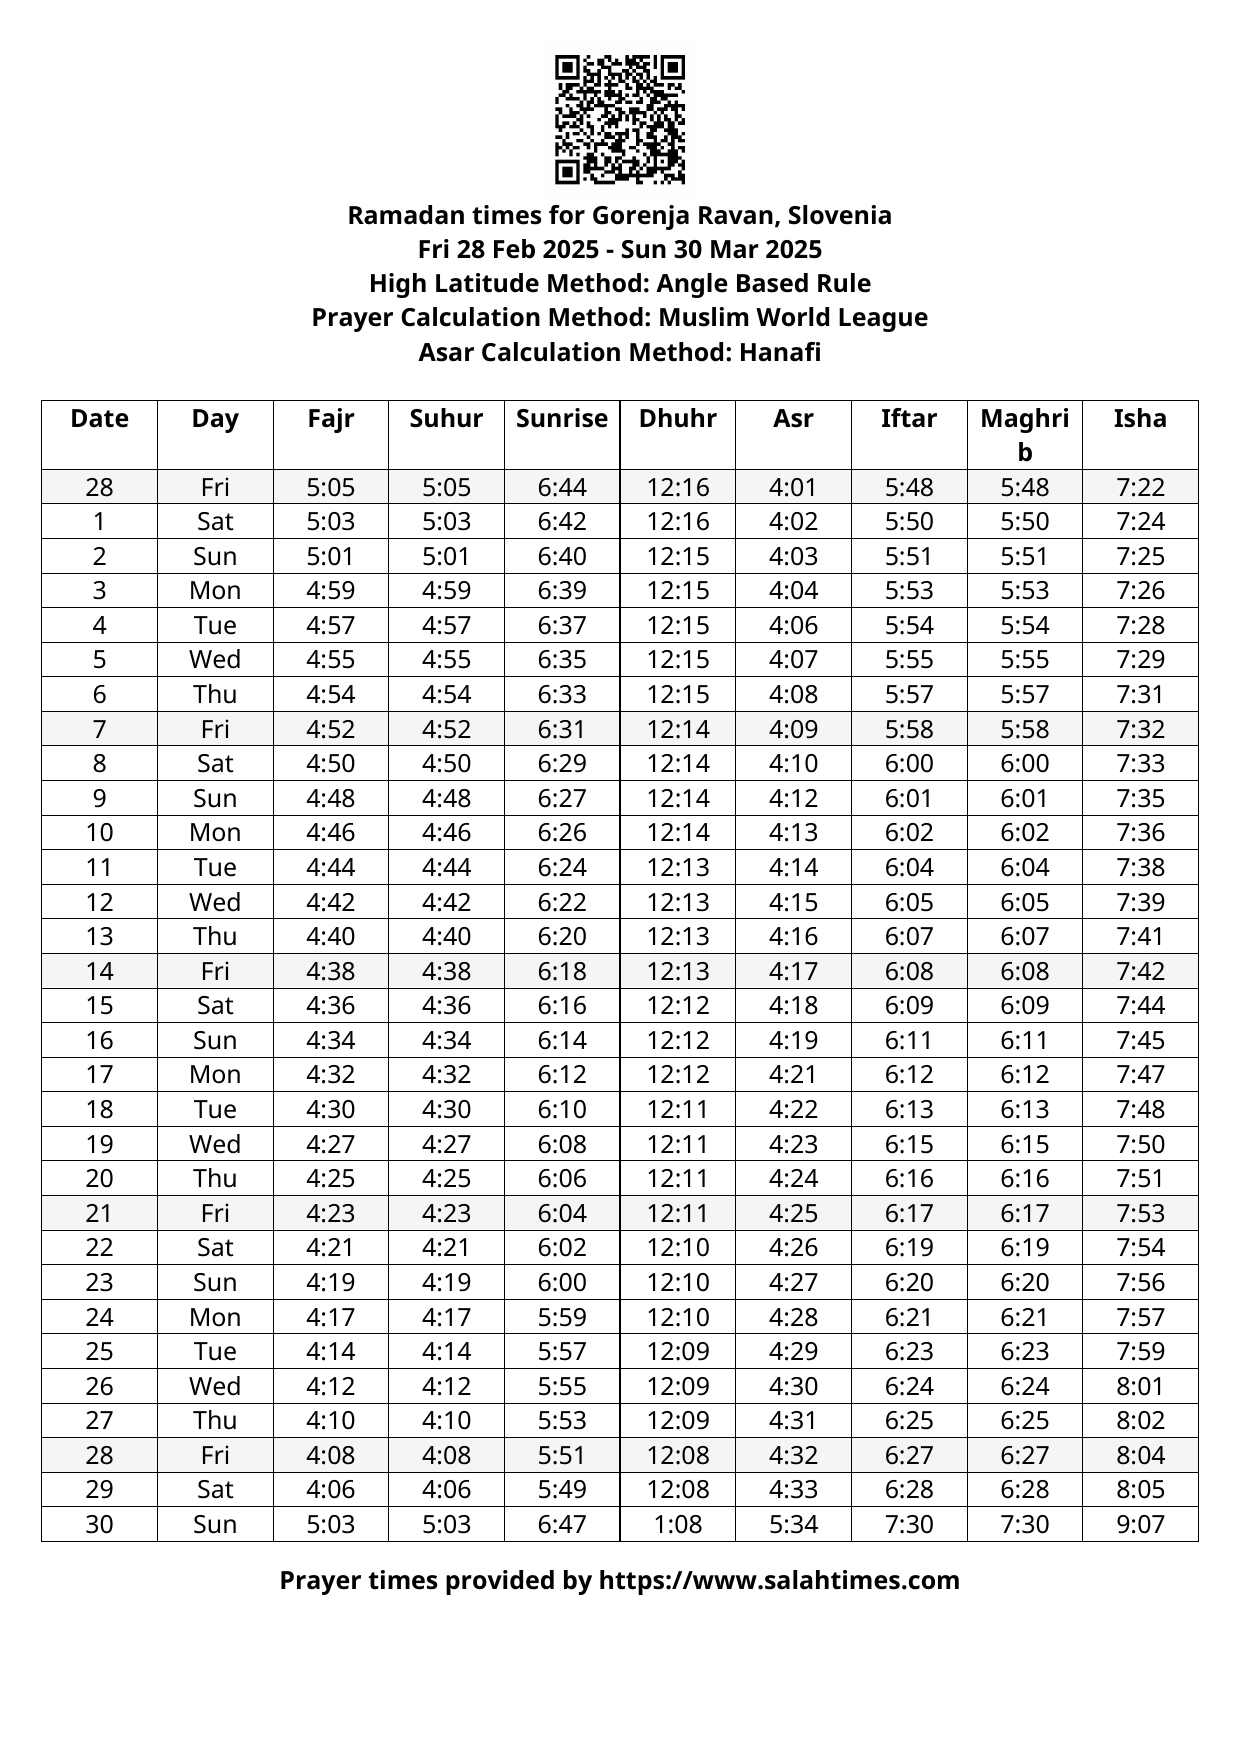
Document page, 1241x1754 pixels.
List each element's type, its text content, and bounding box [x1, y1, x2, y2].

table_cell 7:32 [1083, 712, 1198, 745]
table_cell 4:01 [736, 470, 851, 503]
table_cell 6:20 [852, 1265, 967, 1299]
table_cell 4:30 [736, 1369, 851, 1402]
table_cell 4:23 [274, 1196, 388, 1229]
table_cell 23 [42, 1265, 157, 1299]
table_cell 4:54 [274, 677, 388, 711]
table_cell Thu [158, 1404, 273, 1437]
table_cell 5:51 [968, 539, 1082, 572]
table_cell 12:14 [621, 816, 735, 849]
table_header Dhuhr [621, 401, 735, 469]
table_cell 10 [42, 816, 157, 849]
table_cell Sun [158, 539, 273, 572]
table_cell 7:39 [1083, 885, 1198, 918]
table_cell 12:15 [621, 608, 735, 642]
table_cell 6:23 [852, 1334, 967, 1368]
table_cell Mon [158, 1300, 273, 1333]
table_cell 14 [42, 954, 157, 987]
table_cell 4:19 [389, 1265, 504, 1299]
table_cell 6:09 [968, 989, 1082, 1022]
table_cell 4:25 [274, 1161, 388, 1195]
table_header Asr [736, 401, 851, 469]
table_cell Sun [158, 1265, 273, 1299]
table_cell 4:34 [274, 1023, 388, 1057]
table_cell 25 [42, 1334, 157, 1368]
table_cell 5:49 [505, 1473, 619, 1506]
table_header Date [42, 401, 157, 469]
table_cell 6:19 [852, 1231, 967, 1264]
table_cell 4:57 [274, 608, 388, 642]
table_cell 12:14 [621, 781, 735, 814]
table_cell 4:34 [389, 1023, 504, 1057]
table_cell 12:11 [621, 1161, 735, 1195]
table_cell 4:46 [274, 816, 388, 849]
table_cell 6:20 [968, 1265, 1082, 1299]
table_cell 4:25 [389, 1161, 504, 1195]
table_cell 6:10 [505, 1092, 619, 1126]
table_cell 4:14 [274, 1334, 388, 1368]
table_cell 4:12 [274, 1369, 388, 1402]
table_cell 18 [42, 1092, 157, 1126]
table_cell 5:03 [274, 504, 388, 538]
table_cell 6:00 [968, 746, 1082, 780]
table_cell 6:27 [505, 781, 619, 814]
table_cell 4:14 [736, 850, 851, 884]
table_cell 4:57 [389, 608, 504, 642]
table_cell Sun [158, 781, 273, 814]
table_cell 6:24 [852, 1369, 967, 1402]
table_cell 5:01 [389, 539, 504, 572]
table_cell 3 [42, 574, 157, 607]
table_cell 5:53 [852, 574, 967, 607]
table_cell 4:38 [389, 954, 504, 987]
table_cell 4:18 [736, 989, 851, 1022]
table_cell 6:11 [968, 1023, 1082, 1057]
table_cell 12:09 [621, 1334, 735, 1368]
table_cell 4:26 [736, 1231, 851, 1264]
table_cell 4:02 [736, 504, 851, 538]
table_cell 4:30 [274, 1092, 388, 1126]
table_cell 5:03 [389, 1507, 504, 1541]
table_cell 6:24 [505, 850, 619, 884]
table_cell 4:31 [736, 1404, 851, 1437]
table_cell 4:10 [274, 1404, 388, 1437]
table_cell 7:22 [1083, 470, 1198, 503]
table_cell 12:12 [621, 1058, 735, 1091]
table_cell Wed [158, 643, 273, 676]
table_cell 6:00 [505, 1265, 619, 1299]
table_cell 4:17 [274, 1300, 388, 1333]
table_cell 4:08 [736, 677, 851, 711]
table_cell 7:28 [1083, 608, 1198, 642]
table_cell 6:15 [968, 1127, 1082, 1160]
table_cell 6:04 [505, 1196, 619, 1229]
table_cell 17 [42, 1058, 157, 1091]
table_cell 12:09 [621, 1369, 735, 1402]
table_cell 6:28 [968, 1473, 1082, 1506]
table_cell 4:06 [736, 608, 851, 642]
table_cell 13 [42, 919, 157, 953]
table_cell 24 [42, 1300, 157, 1333]
table_cell Wed [158, 1127, 273, 1160]
table_header Sunrise [505, 401, 619, 469]
table_cell Sat [158, 746, 273, 780]
table_cell 4:59 [274, 574, 388, 607]
table_cell 5:05 [389, 470, 504, 503]
table_cell 7:30 [968, 1507, 1082, 1541]
table_cell 12:10 [621, 1231, 735, 1264]
table_cell 7:35 [1083, 781, 1198, 814]
text Ramadan times for Gorenja Ravan, Slovenia [42, 198, 1198, 232]
table_cell 6:09 [852, 989, 967, 1022]
table_cell 12:08 [621, 1473, 735, 1506]
table_cell 6:02 [505, 1231, 619, 1264]
table_cell 5:51 [505, 1438, 619, 1472]
table_cell 4:40 [389, 919, 504, 953]
table_header Isha [1083, 401, 1198, 469]
table_cell 7:44 [1083, 989, 1198, 1022]
table_cell 12:10 [621, 1265, 735, 1299]
table_cell 5:57 [852, 677, 967, 711]
table_cell 6:13 [968, 1092, 1082, 1126]
table_cell 5:51 [852, 539, 967, 572]
table_cell 4:21 [736, 1058, 851, 1091]
table_cell Fri [158, 954, 273, 987]
table_cell 12:11 [621, 1127, 735, 1160]
table_cell 6:24 [968, 1369, 1082, 1402]
table_cell 6:25 [968, 1404, 1082, 1437]
table_cell Sun [158, 1507, 273, 1541]
table_cell 7:31 [1083, 677, 1198, 711]
table_cell 2 [42, 539, 157, 572]
table_cell 8:04 [1083, 1438, 1198, 1472]
table_cell 6:47 [505, 1507, 619, 1541]
table_cell 5:53 [505, 1404, 619, 1437]
table_cell 4:48 [274, 781, 388, 814]
table_cell 5:55 [968, 643, 1082, 676]
table_cell 6:44 [505, 470, 619, 503]
table_cell Sat [158, 989, 273, 1022]
table_cell 6:20 [505, 919, 619, 953]
table_cell 8:02 [1083, 1404, 1198, 1437]
table_cell 4:16 [736, 919, 851, 953]
table_cell 5:48 [852, 470, 967, 503]
table_cell 5:01 [274, 539, 388, 572]
table_cell 4:55 [389, 643, 504, 676]
table_cell 30 [42, 1507, 157, 1541]
table_header Maghrib [968, 401, 1082, 469]
table_cell 4 [42, 608, 157, 642]
table_cell 6:01 [852, 781, 967, 814]
table_cell 12:13 [621, 954, 735, 987]
table_cell 12:14 [621, 746, 735, 780]
table_header Day [158, 401, 273, 469]
table_cell 4:27 [389, 1127, 504, 1160]
table_cell 4:28 [736, 1300, 851, 1333]
table_cell 5:53 [968, 574, 1082, 607]
table_cell 4:52 [274, 712, 388, 745]
table_cell Mon [158, 816, 273, 849]
table_cell Fri [158, 470, 273, 503]
table_cell 5:59 [505, 1300, 619, 1333]
table_cell 4:17 [736, 954, 851, 987]
table_cell 4:04 [736, 574, 851, 607]
table_cell 6:31 [505, 712, 619, 745]
table_cell 6:35 [505, 643, 619, 676]
table_cell 4:32 [389, 1058, 504, 1091]
table_cell 7:30 [852, 1507, 967, 1541]
table_cell 12:09 [621, 1404, 735, 1437]
table_cell 6:39 [505, 574, 619, 607]
table_cell 6:05 [852, 885, 967, 918]
table_cell 12:15 [621, 677, 735, 711]
table_cell Sat [158, 504, 273, 538]
table_cell 26 [42, 1369, 157, 1402]
table_cell 4:36 [274, 989, 388, 1022]
table_cell 4:14 [389, 1334, 504, 1368]
text Fri 28 Feb 2025 - Sun 30 Mar 2025 [42, 232, 1198, 266]
table_cell 12:16 [621, 470, 735, 503]
table_cell 4:13 [736, 816, 851, 849]
table_cell 6:21 [852, 1300, 967, 1333]
table_cell 6:06 [505, 1161, 619, 1195]
table_cell 8:05 [1083, 1473, 1198, 1506]
table_cell 1 [42, 504, 157, 538]
table_cell Tue [158, 850, 273, 884]
table_cell 5:05 [274, 470, 388, 503]
table_cell 8 [42, 746, 157, 780]
table_cell 5:58 [968, 712, 1082, 745]
table_cell 6:08 [968, 954, 1082, 987]
table_cell 5:50 [852, 504, 967, 538]
table_cell 4:09 [736, 712, 851, 745]
table_cell Tue [158, 608, 273, 642]
table_header Iftar [852, 401, 967, 469]
table_cell 6:04 [852, 850, 967, 884]
table_cell 6:16 [852, 1161, 967, 1195]
table_cell 6:01 [968, 781, 1082, 814]
table_cell 6:12 [968, 1058, 1082, 1091]
table_cell 6 [42, 677, 157, 711]
table_cell 28 [42, 1438, 157, 1472]
table_cell 7:59 [1083, 1334, 1198, 1368]
table_cell 12:14 [621, 712, 735, 745]
table_cell 12:12 [621, 989, 735, 1022]
table_cell 4:06 [274, 1473, 388, 1506]
table_cell 6:27 [968, 1438, 1082, 1472]
table_cell Sat [158, 1473, 273, 1506]
table_cell 4:55 [274, 643, 388, 676]
table_cell 7:25 [1083, 539, 1198, 572]
table_cell 4:22 [736, 1092, 851, 1126]
table_cell 6:17 [852, 1196, 967, 1229]
table_cell 6:07 [852, 919, 967, 953]
table_cell 6:08 [852, 954, 967, 987]
table_cell 6:42 [505, 504, 619, 538]
table_cell Mon [158, 1058, 273, 1091]
table_cell 20 [42, 1161, 157, 1195]
table_cell 4:19 [274, 1265, 388, 1299]
table_cell 7:38 [1083, 850, 1198, 884]
table_cell 5:58 [852, 712, 967, 745]
table_cell 12:12 [621, 1023, 735, 1057]
table_cell 6:12 [505, 1058, 619, 1091]
table_cell 4:29 [736, 1334, 851, 1368]
table_cell Thu [158, 1161, 273, 1195]
table_cell 4:32 [736, 1438, 851, 1472]
table_cell 6:29 [505, 746, 619, 780]
table_cell Tue [158, 1334, 273, 1368]
table_cell 6:07 [968, 919, 1082, 953]
table_cell Fri [158, 1438, 273, 1472]
table_cell 6:00 [852, 746, 967, 780]
table_cell 9:07 [1083, 1507, 1198, 1541]
table_cell 12:11 [621, 1092, 735, 1126]
table_cell 6:28 [852, 1473, 967, 1506]
table_cell Wed [158, 1369, 273, 1402]
table_cell 7:45 [1083, 1023, 1198, 1057]
table_cell 4:36 [389, 989, 504, 1022]
table_cell 7:41 [1083, 919, 1198, 953]
table_cell 4:24 [736, 1161, 851, 1195]
table_cell 6:16 [505, 989, 619, 1022]
table_cell Fri [158, 712, 273, 745]
table_cell 4:23 [389, 1196, 504, 1229]
table_cell 4:19 [736, 1023, 851, 1057]
table_cell 6:16 [968, 1161, 1082, 1195]
text Prayer times provided by https://www.salahtimes.com [42, 1563, 1198, 1597]
table_cell 12:08 [621, 1438, 735, 1472]
table_cell 5:34 [736, 1507, 851, 1541]
table_cell 4:59 [389, 574, 504, 607]
table_cell 6:26 [505, 816, 619, 849]
table_cell 4:44 [389, 850, 504, 884]
table_cell 4:33 [736, 1473, 851, 1506]
table_cell 7:48 [1083, 1092, 1198, 1126]
table_cell 4:03 [736, 539, 851, 572]
table_cell 4:50 [274, 746, 388, 780]
table_cell 4:06 [389, 1473, 504, 1506]
table_cell 4:52 [389, 712, 504, 745]
table_cell 5 [42, 643, 157, 676]
table_cell 9 [42, 781, 157, 814]
table_cell 22 [42, 1231, 157, 1264]
text Asar Calculation Method: Hanafi [42, 334, 1198, 368]
table_cell Mon [158, 574, 273, 607]
table_cell 4:12 [389, 1369, 504, 1402]
table_cell 5:03 [389, 504, 504, 538]
table_cell 19 [42, 1127, 157, 1160]
table_cell 8:01 [1083, 1369, 1198, 1402]
table_cell 4:10 [389, 1404, 504, 1437]
table_cell 6:02 [852, 816, 967, 849]
table_cell 6:02 [968, 816, 1082, 849]
table_cell 21 [42, 1196, 157, 1229]
table_cell 7:24 [1083, 504, 1198, 538]
table_cell 4:27 [274, 1127, 388, 1160]
table_cell 4:40 [274, 919, 388, 953]
table_cell 7 [42, 712, 157, 745]
table_cell 12:15 [621, 539, 735, 572]
table_cell 4:21 [389, 1231, 504, 1264]
table_cell 7:47 [1083, 1058, 1198, 1091]
table_cell 6:23 [968, 1334, 1082, 1368]
table_cell 5:54 [968, 608, 1082, 642]
table_cell 6:19 [968, 1231, 1082, 1264]
table_header Suhur [389, 401, 504, 469]
table_cell Fri [158, 1196, 273, 1229]
table_cell 6:04 [968, 850, 1082, 884]
table_cell 5:57 [968, 677, 1082, 711]
table_cell 4:27 [736, 1265, 851, 1299]
text Prayer Calculation Method: Muslim World League [42, 300, 1198, 334]
table_cell 4:08 [274, 1438, 388, 1472]
table_cell 4:48 [389, 781, 504, 814]
table_cell 6:22 [505, 885, 619, 918]
table_cell 4:42 [389, 885, 504, 918]
table_cell 6:13 [852, 1092, 967, 1126]
table_cell 4:10 [736, 746, 851, 780]
table_cell 5:54 [852, 608, 967, 642]
table_cell 7:56 [1083, 1265, 1198, 1299]
table_cell 12:15 [621, 574, 735, 607]
table_cell Thu [158, 919, 273, 953]
table_cell 7:29 [1083, 643, 1198, 676]
table_cell 4:08 [389, 1438, 504, 1472]
table_cell 6:17 [968, 1196, 1082, 1229]
table_cell 7:26 [1083, 574, 1198, 607]
table_cell Tue [158, 1092, 273, 1126]
table_cell 6:11 [852, 1023, 967, 1057]
table_cell 15 [42, 989, 157, 1022]
table_cell 7:36 [1083, 816, 1198, 849]
table_cell 28 [42, 470, 157, 503]
table_cell 6:18 [505, 954, 619, 987]
table_cell 6:14 [505, 1023, 619, 1057]
table_cell 6:25 [852, 1404, 967, 1437]
table_cell 12:13 [621, 919, 735, 953]
table_cell 12:15 [621, 643, 735, 676]
table_cell Thu [158, 677, 273, 711]
table_cell 4:46 [389, 816, 504, 849]
table_cell 12:16 [621, 504, 735, 538]
table_cell 6:27 [852, 1438, 967, 1472]
table_cell 7:57 [1083, 1300, 1198, 1333]
table_cell 4:15 [736, 885, 851, 918]
table_cell 12:13 [621, 850, 735, 884]
table_cell 6:37 [505, 608, 619, 642]
table_cell 4:44 [274, 850, 388, 884]
table_cell 4:23 [736, 1127, 851, 1160]
table_cell 6:15 [852, 1127, 967, 1160]
table_cell Sat [158, 1231, 273, 1264]
table_cell 5:48 [968, 470, 1082, 503]
table_cell 5:03 [274, 1507, 388, 1541]
table_cell 4:30 [389, 1092, 504, 1126]
table_cell 12 [42, 885, 157, 918]
table_cell 27 [42, 1404, 157, 1437]
table_cell 4:42 [274, 885, 388, 918]
table_cell Sun [158, 1023, 273, 1057]
picture [542, 41, 699, 198]
table_cell 7:33 [1083, 746, 1198, 780]
table_cell 4:25 [736, 1196, 851, 1229]
table_cell 7:51 [1083, 1161, 1198, 1195]
table_cell 6:33 [505, 677, 619, 711]
text High Latitude Method: Angle Based Rule [42, 266, 1198, 300]
table_cell 7:54 [1083, 1231, 1198, 1264]
table_cell 4:38 [274, 954, 388, 987]
table_cell Wed [158, 885, 273, 918]
table_cell 6:40 [505, 539, 619, 572]
table_cell 4:21 [274, 1231, 388, 1264]
table_cell 5:50 [968, 504, 1082, 538]
table_cell 7:53 [1083, 1196, 1198, 1229]
table_header Fajr [274, 401, 388, 469]
table_cell 11 [42, 850, 157, 884]
table_cell 29 [42, 1473, 157, 1506]
table_cell 6:21 [968, 1300, 1082, 1333]
table_cell 16 [42, 1023, 157, 1057]
table_cell 5:55 [505, 1369, 619, 1402]
table_cell 4:54 [389, 677, 504, 711]
table_cell 1:08 [621, 1507, 735, 1541]
table_cell 4:07 [736, 643, 851, 676]
table_cell 5:57 [505, 1334, 619, 1368]
table_cell 4:17 [389, 1300, 504, 1333]
table_cell 12:11 [621, 1196, 735, 1229]
table_cell 5:55 [852, 643, 967, 676]
table_cell 12:13 [621, 885, 735, 918]
table_cell 7:42 [1083, 954, 1198, 987]
table_cell 4:32 [274, 1058, 388, 1091]
table_cell 6:05 [968, 885, 1082, 918]
table_cell 6:12 [852, 1058, 967, 1091]
table_cell 7:50 [1083, 1127, 1198, 1160]
table_cell 4:12 [736, 781, 851, 814]
table_cell 12:10 [621, 1300, 735, 1333]
table_cell 4:50 [389, 746, 504, 780]
table_cell 6:08 [505, 1127, 619, 1160]
